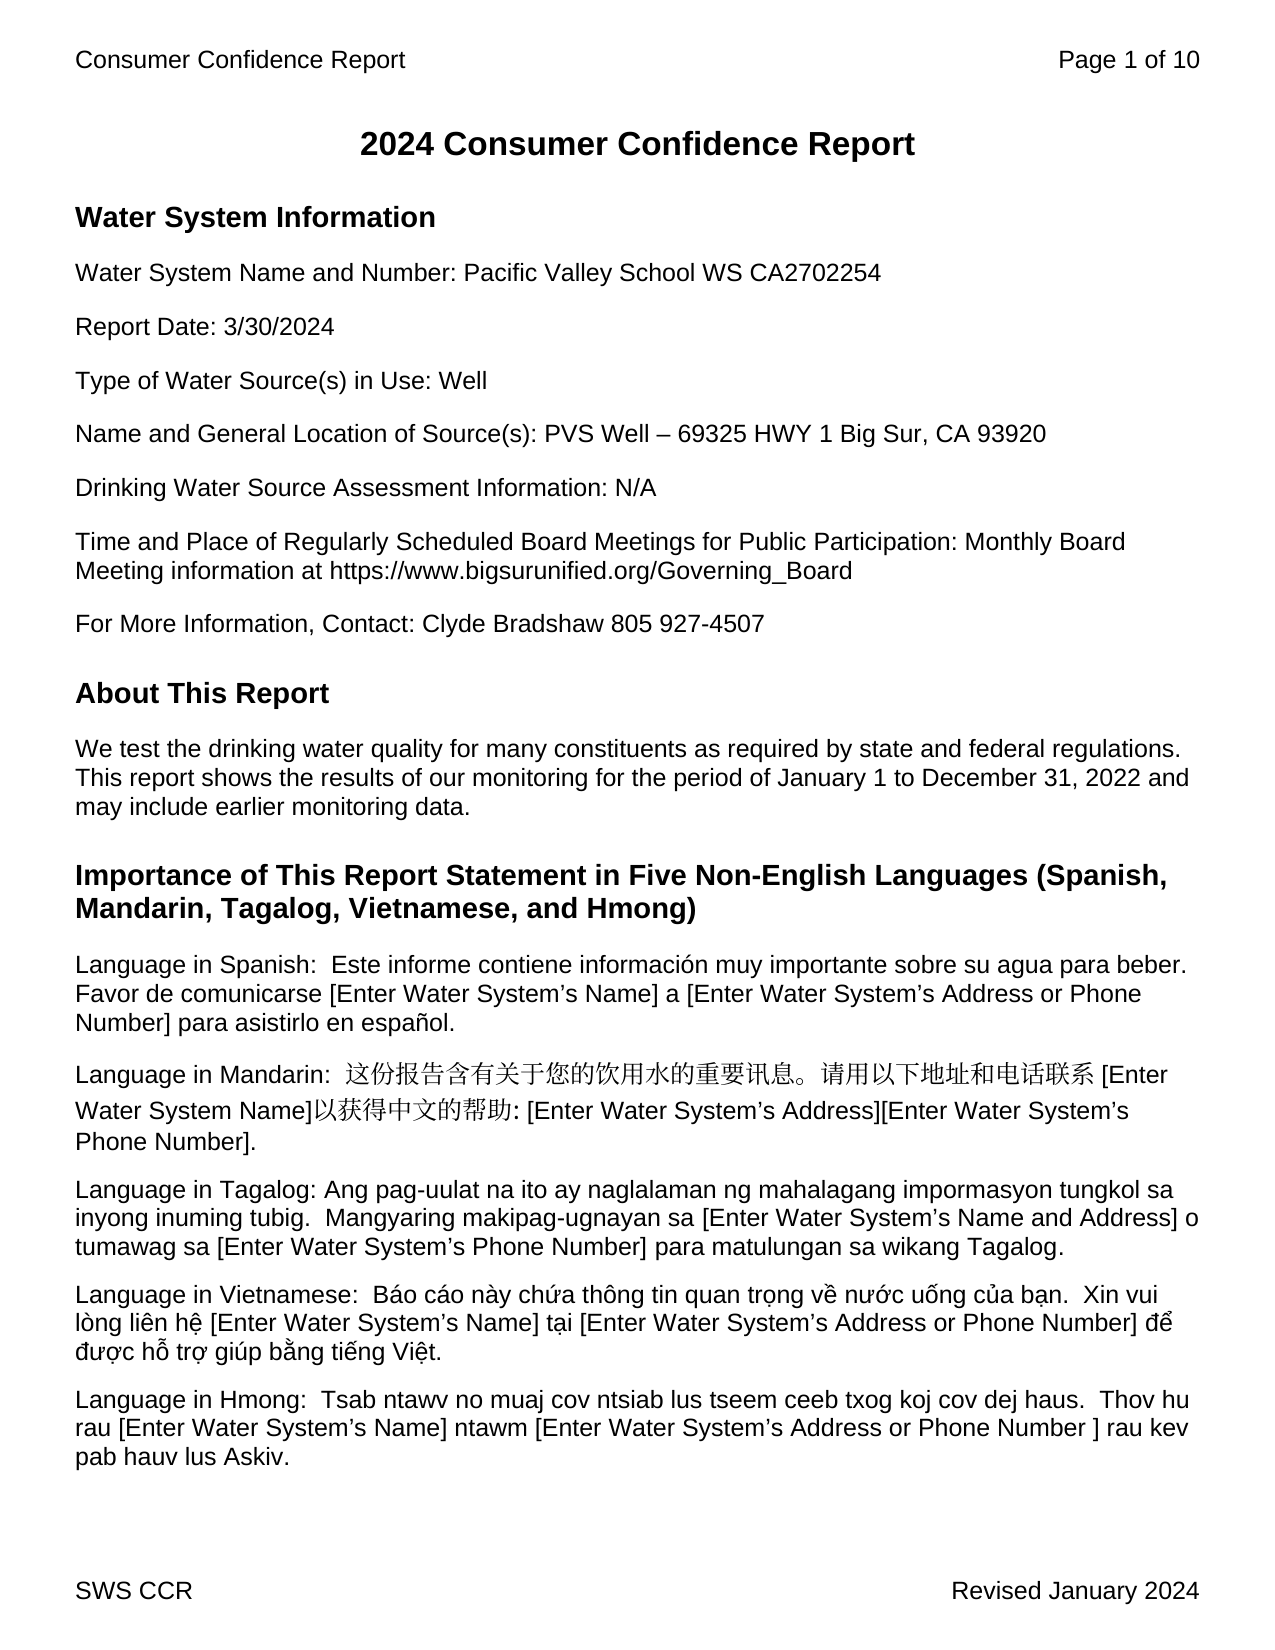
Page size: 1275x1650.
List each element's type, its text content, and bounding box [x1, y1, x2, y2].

text Name and General Location of Source(s): PVS Well – 69325 HWY 1 Big Sur, CA 93920 [75, 419, 1200, 448]
text Water System Name and Number: Pacific Valley School WS CA2702254 [75, 258, 1200, 287]
text Language in Spanish: Este informe contiene información muy importante sobre su agua para beber. Favor de comunicarse [Enter Water System’s Name] a [Enter Water System’s Address or Phone Number] para asistirlo en español. [75, 950, 1200, 1036]
subtitle About This Report [75, 676, 1200, 709]
subtitle Importance of This Report Statement in Five Non-English Languages (Spanish, Mandarin, Tagalog, Vietnamese, and Hmong) [75, 858, 1200, 925]
subtitle 2024 Consumer Confidence Report [75, 124, 1200, 162]
text Drinking Water Source Assessment Information: N/A [75, 473, 1200, 502]
text For More Information, Contact: Clyde Bradshaw 805 927-4507 [75, 609, 1200, 638]
text We test the drinking water quality for many constituents as required by state and federal regulations. This report shows the results of our monitoring for the period of January 1 to December 31, 2022 and may include earlier monitoring data. [75, 734, 1200, 821]
text Report Date: 3/30/2024 [75, 312, 1200, 341]
text Time and Place of Regularly Scheduled Board Meetings for Public Participation: Monthly Board Meeting information at https://www.bigsurunified.org/Governing_Board [75, 527, 1200, 584]
text Language in Vietnamese: Báo cáo này chứa thông tin quan trọng về nước uống của bạn. Xin vui lòng liên hệ [Enter Water System’s Name] tại [Enter Water System’s Address or Phone Number] để được hỗ trợ giúp bằng tiếng Việt. [75, 1279, 1200, 1366]
text Language in Hmong: Tsab ntawv no muaj cov ntsiab lus tseem ceeb txog koj cov dej haus. Thov hu rau [Enter Water System’s Name] ntawm [Enter Water System’s Address or Phone Number ] rau kev pab hauv lus Askiv. [75, 1384, 1200, 1471]
text Language in Tagalog: Ang pag-uulat na ito ay naglalaman ng mahalagang impormasyon tungkol sa inyong inuming tubig. Mangyaring makipag-ugnayan sa [Enter Water System’s Name and Address] o tumawag sa [Enter Water System’s Phone Number] para matulungan sa wikang Tagalog. [75, 1174, 1200, 1261]
text Type of Water Source(s) in Use: Well [75, 366, 1200, 394]
subtitle Water System Information [75, 200, 1200, 233]
text Language in Mandarin: 这份报告含有关于您的饮用水的重要讯息。请用以下地址和电话联系 [Enter Water System Name]以获得中文的帮助: [Enter Water System’s Address][Enter Water System’s Phone Number]. [75, 1055, 1200, 1156]
